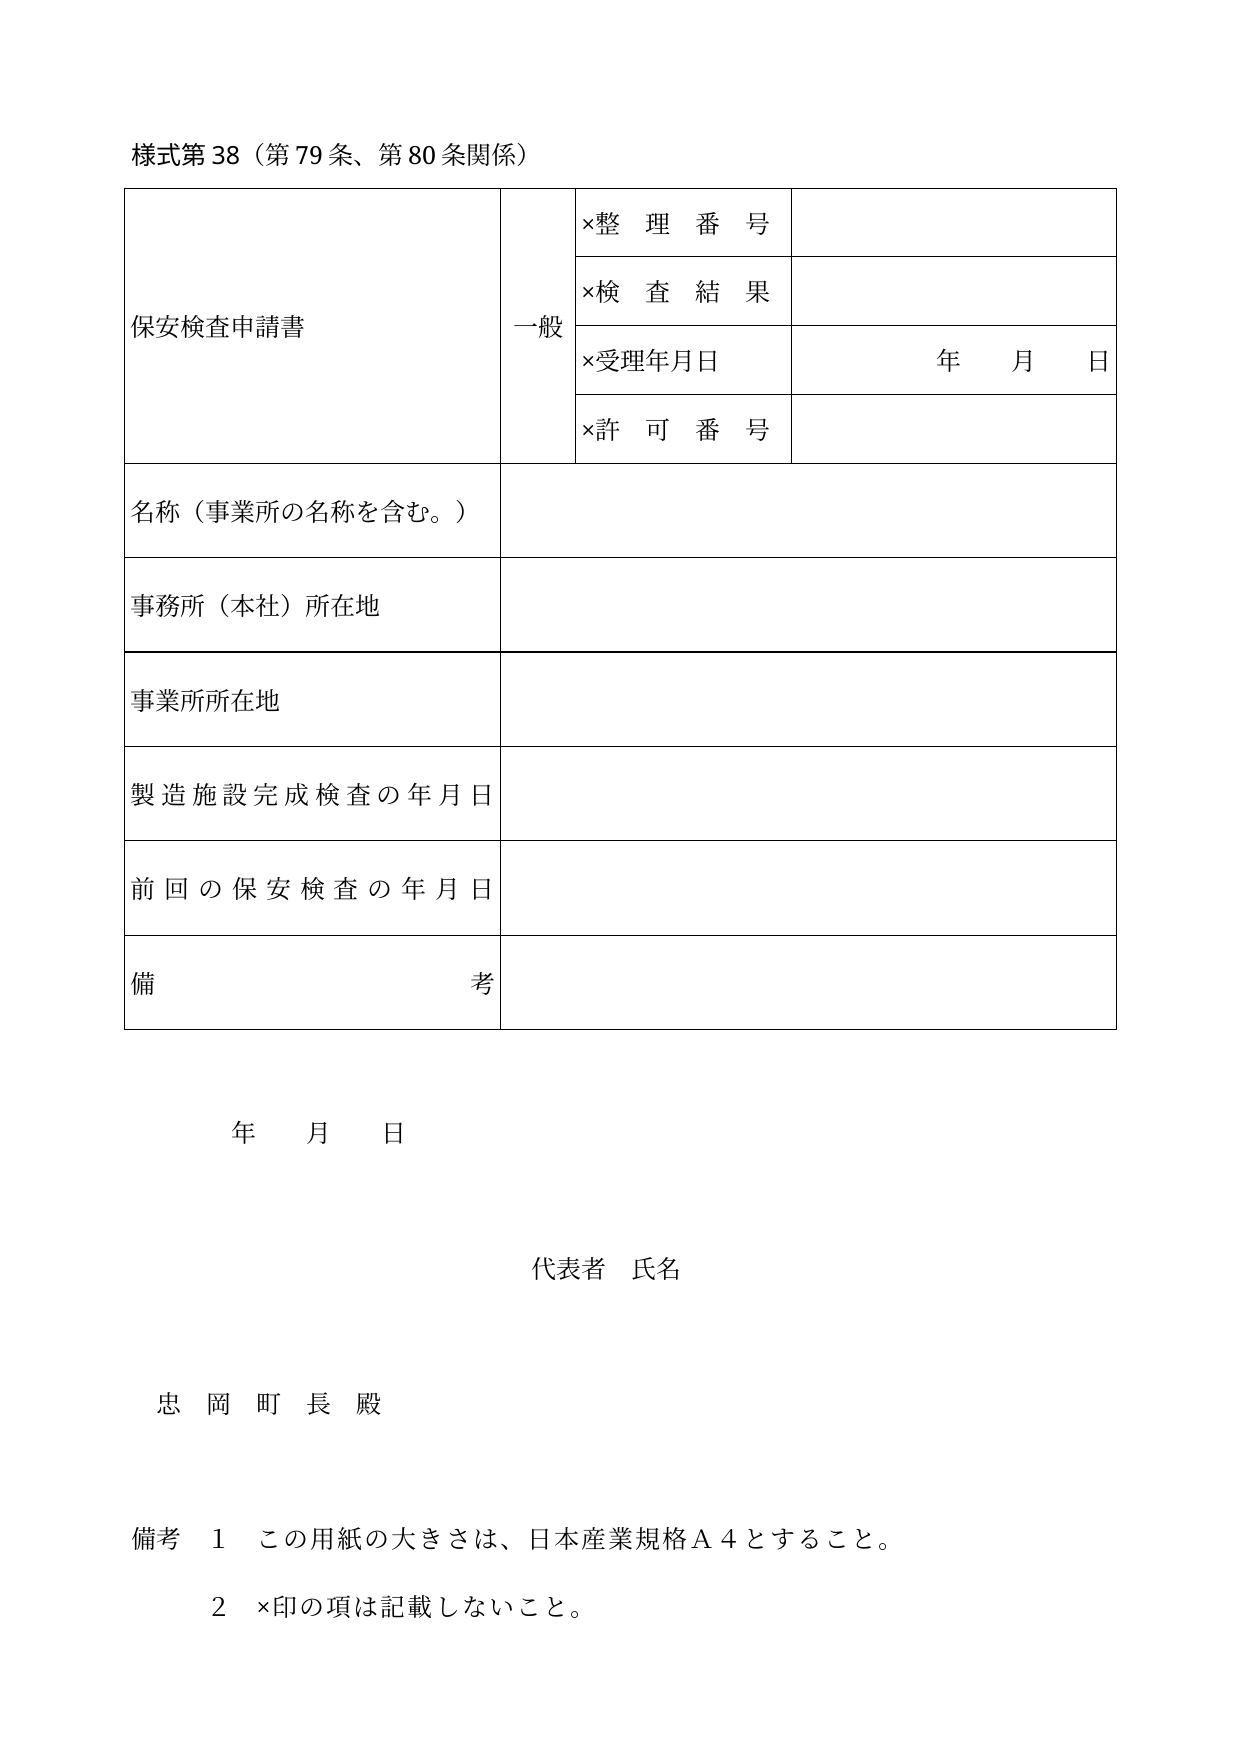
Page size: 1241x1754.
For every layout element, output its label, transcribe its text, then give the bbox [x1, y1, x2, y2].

table_cell 年 月 日 [792, 326, 1116, 394]
table_cell [792, 395, 1116, 462]
table_cell [501, 653, 1116, 746]
table_cell [501, 464, 1116, 557]
table_cell [501, 747, 1116, 840]
table_cell [792, 257, 1116, 325]
table_cell 備考 [125, 936, 500, 1029]
text 忠 岡 町 長 殿 [106, 1369, 1134, 1437]
text 備考 １ この用紙の大きさは、日本産業規格Ａ４とすること。 [106, 1504, 1134, 1572]
text 様式第38（第79条、第80条関係） [106, 120, 1134, 187]
table_cell [501, 841, 1116, 935]
table_cell ×受理年月日 [576, 326, 791, 394]
table_cell 事務所（本社）所在地 [125, 558, 500, 651]
table_cell 製造施設完成検査の年月日 [125, 747, 500, 840]
table_cell 前回の保安検査の年月日 [125, 841, 500, 935]
table_cell [501, 558, 1116, 651]
table_cell 事業所所在地 [125, 653, 500, 746]
table_header 保安検査申請書 [125, 189, 500, 462]
table_cell [501, 936, 1116, 1029]
table_cell ×許 可 番 号 [576, 395, 791, 462]
table_cell 名称（事業所の名称を含む。） [125, 464, 500, 557]
text 代表者 氏名 [106, 1233, 1134, 1301]
table_header 一般 [501, 189, 575, 462]
text ２ ×印の項は記載しないこと。 [106, 1572, 1134, 1640]
table_header ×整 理 番 号 [576, 189, 791, 256]
text 年 月 日 [106, 1098, 1134, 1166]
table_cell ×検 査 結 果 [576, 257, 791, 325]
table_header [792, 189, 1116, 256]
